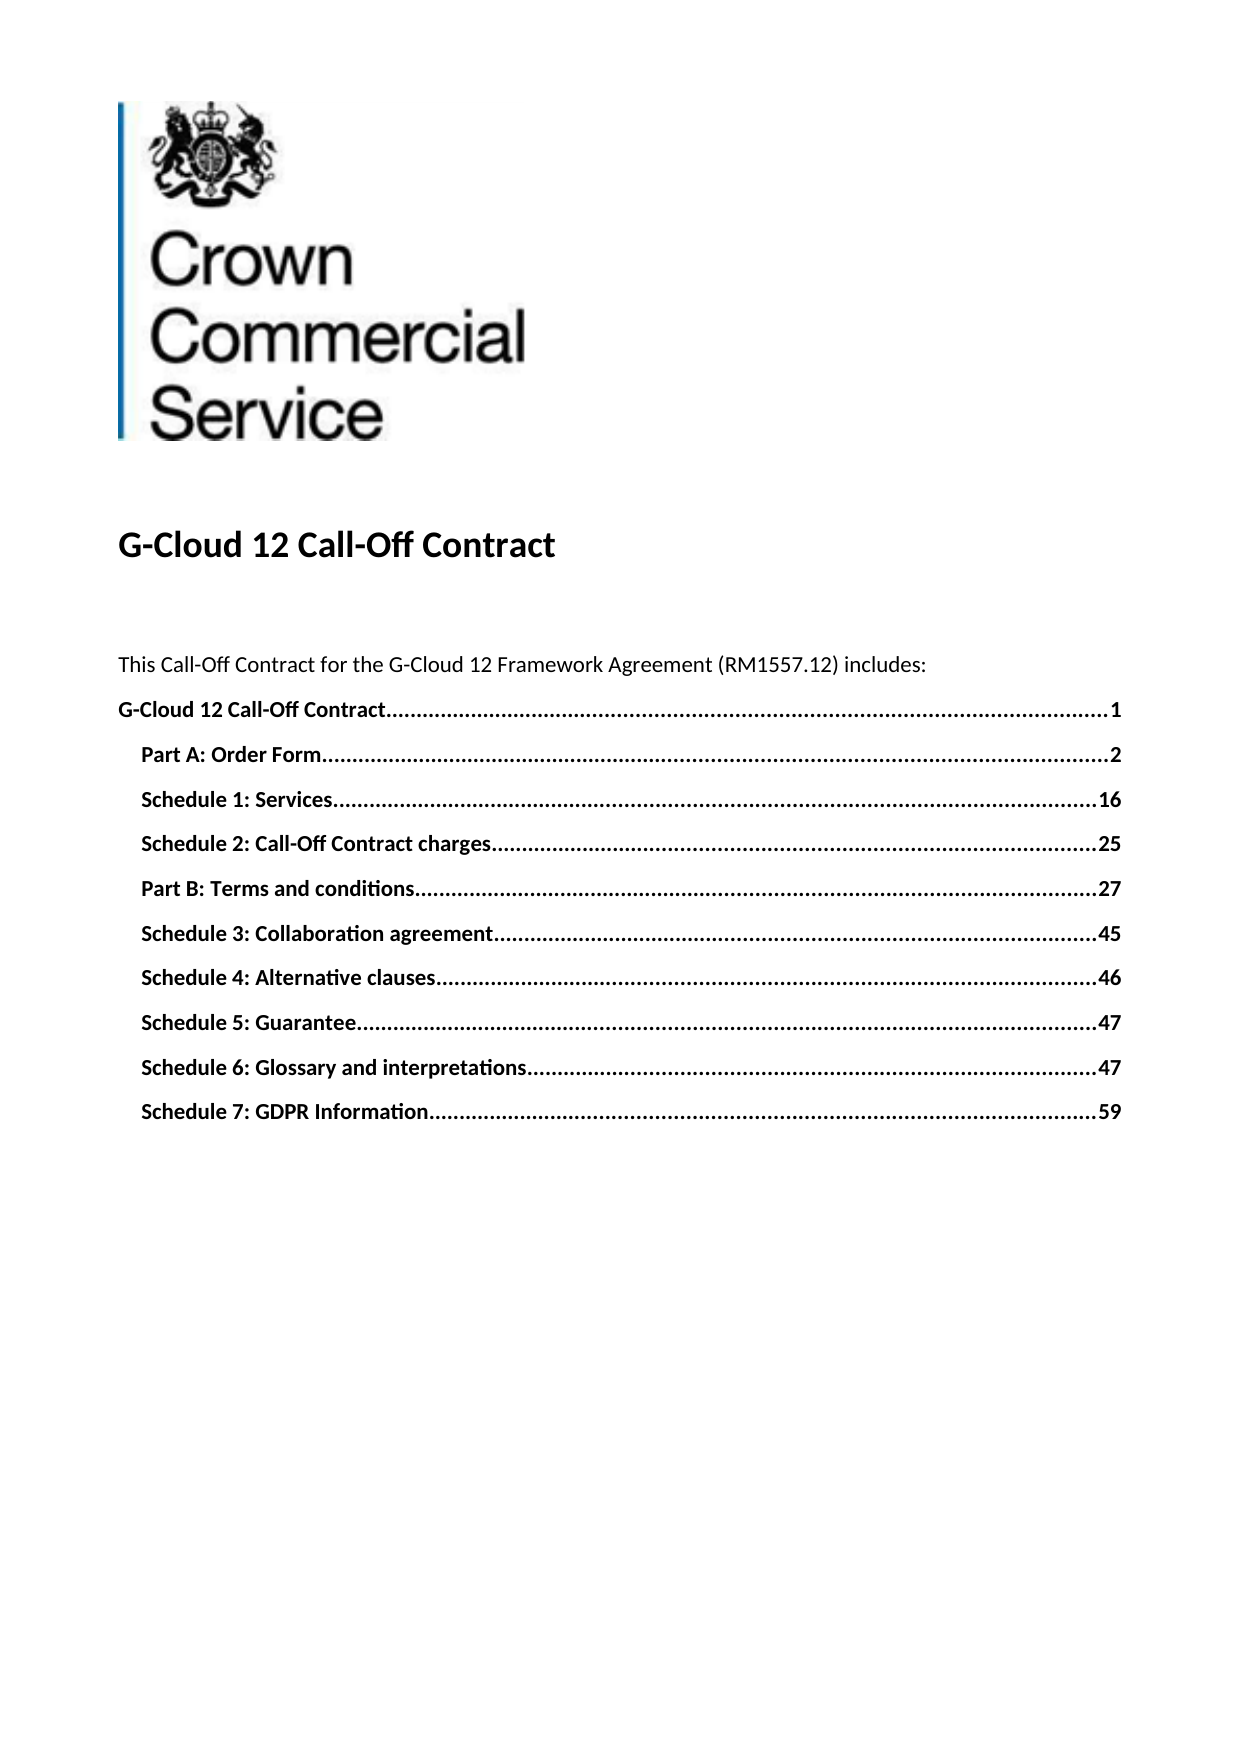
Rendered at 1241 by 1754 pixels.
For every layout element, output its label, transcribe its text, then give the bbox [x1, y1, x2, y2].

text Schedule 6: Glossary and interpretations 47 [141, 1053, 1122, 1081]
text Schedule 5: Guarantee 47 [141, 1008, 1122, 1036]
text Schedule 7: GDPR Information 59 [141, 1097, 1122, 1126]
text G-Cloud 12 Call-Off Contract 1 [118, 695, 1122, 723]
text Schedule 1: Services 16 [141, 785, 1122, 813]
text This Call-Off Contract for the G-Cloud 12 Framework Agreement (RM1557.12) includes: [118, 651, 1122, 679]
subtitle G-Cloud 12 Call-Off Contract [118, 521, 1122, 567]
text Schedule 2: Call-Off Contract charges 25 [141, 829, 1122, 857]
text Part A: Order Form 2 [141, 740, 1122, 768]
picture [118, 101, 525, 441]
text Schedule 4: Alternative clauses 46 [141, 963, 1122, 991]
text Schedule 3: Collaboration agreement 45 [141, 919, 1122, 947]
text Part B: Terms and conditions 27 [141, 874, 1122, 902]
